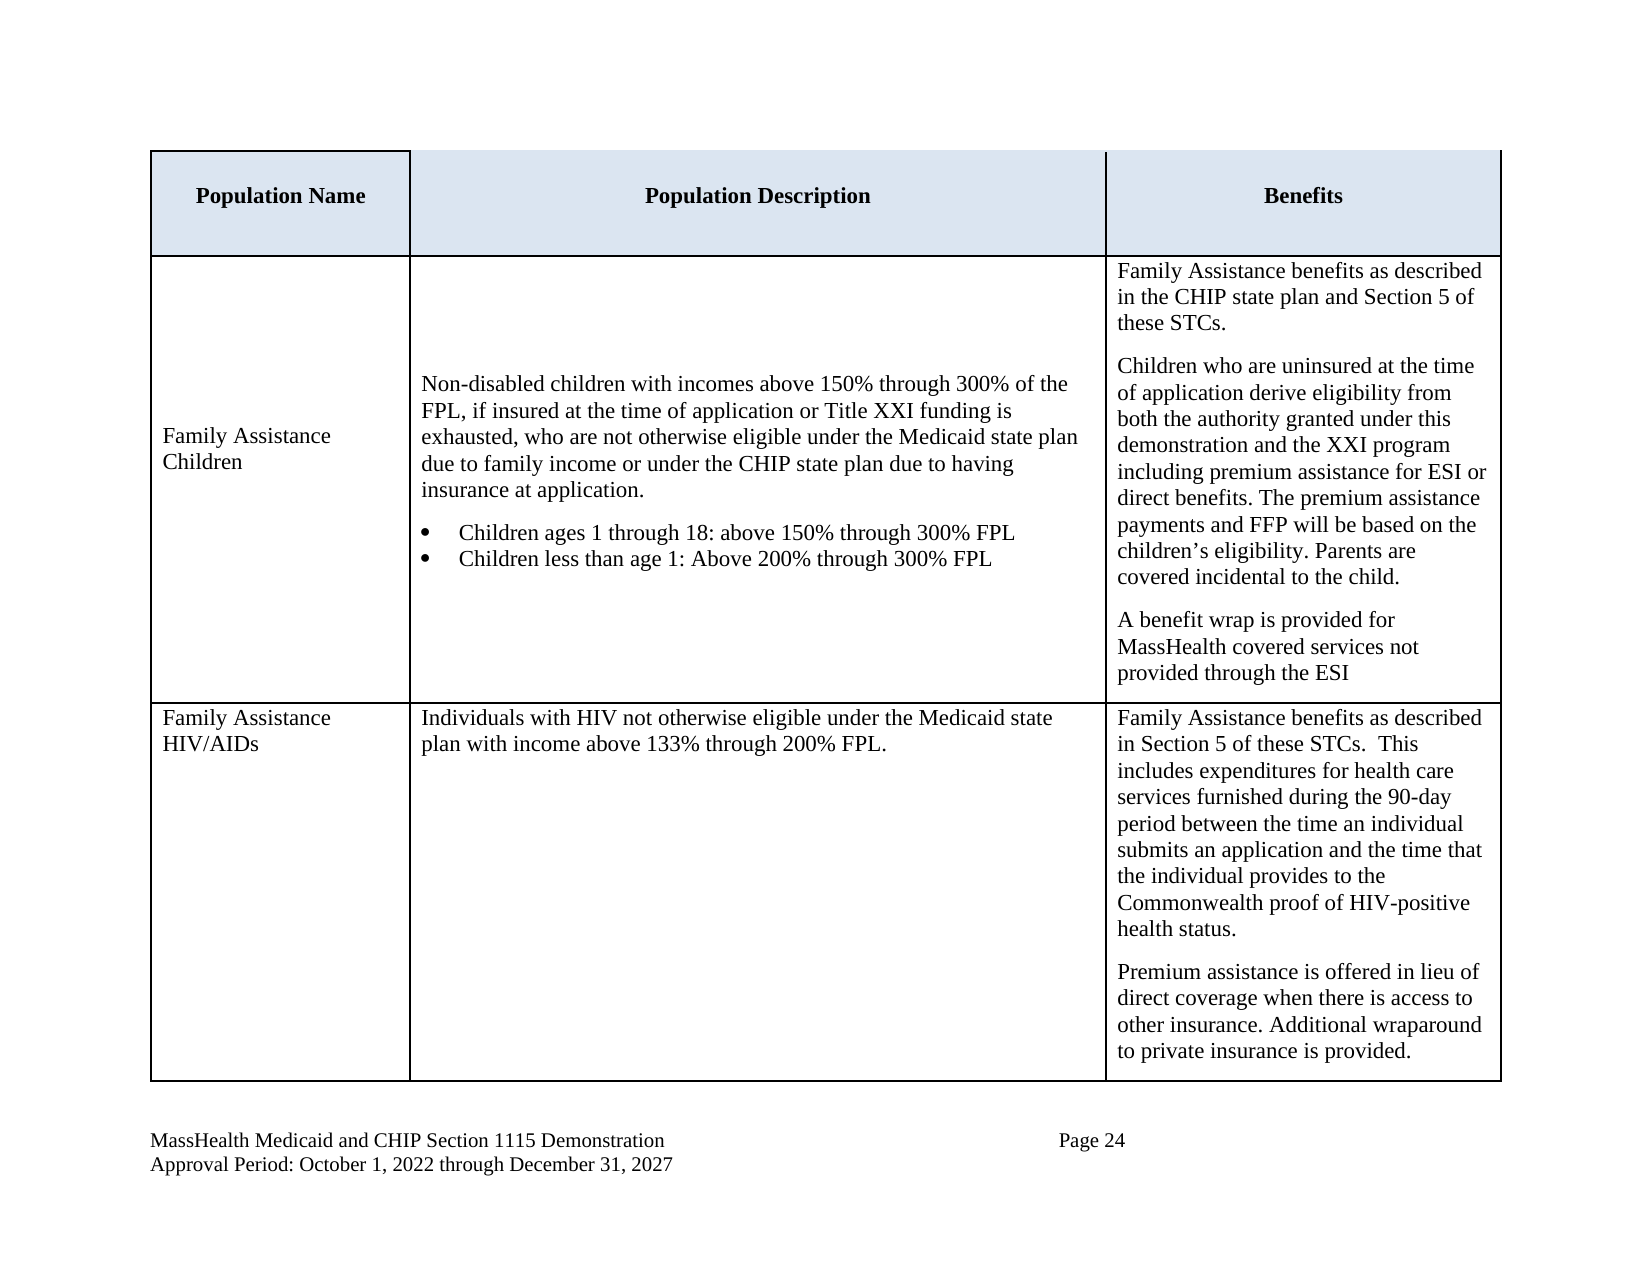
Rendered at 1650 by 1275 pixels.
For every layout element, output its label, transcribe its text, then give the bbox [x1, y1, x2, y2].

table_header Population Name [152, 152, 409, 255]
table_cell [1107, 704, 1500, 1080]
table_cell Family Assistance benefits as described in the CHIP state plan and Section 5 of these STCs. Children who are uninsured at the time of application derive eligibility from both the authority granted under this demonstration and the XXI program including premium assistance for ESI or direct benefits. The premium assistance payments and FFP will be based on the children’s eligibility. Parents are covered incidental to the child. A benefit wrap is provided for MassHealth covered services not provided through the ESI [1107, 257, 1500, 702]
table_header Benefits [1106, 150, 1500, 255]
table_cell Family Assistance Children [152, 257, 409, 702]
table_header Population Description [411, 150, 1106, 255]
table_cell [411, 704, 1105, 1080]
table_cell Family Assistance HIV/AIDs [152, 704, 409, 1080]
table_cell Non-disabled children with incomes above 150% through 300% of the FPL, if insured at the time of application or Title XXI funding is exhausted, who are not otherwise eligible under the Medicaid state plan due to family income or under the CHIP state plan due to having insurance at application. Children ages 1 through 18: above 150% through 300% FPL Children less than age 1: Above 200% through 300% FPL [411, 257, 1105, 702]
